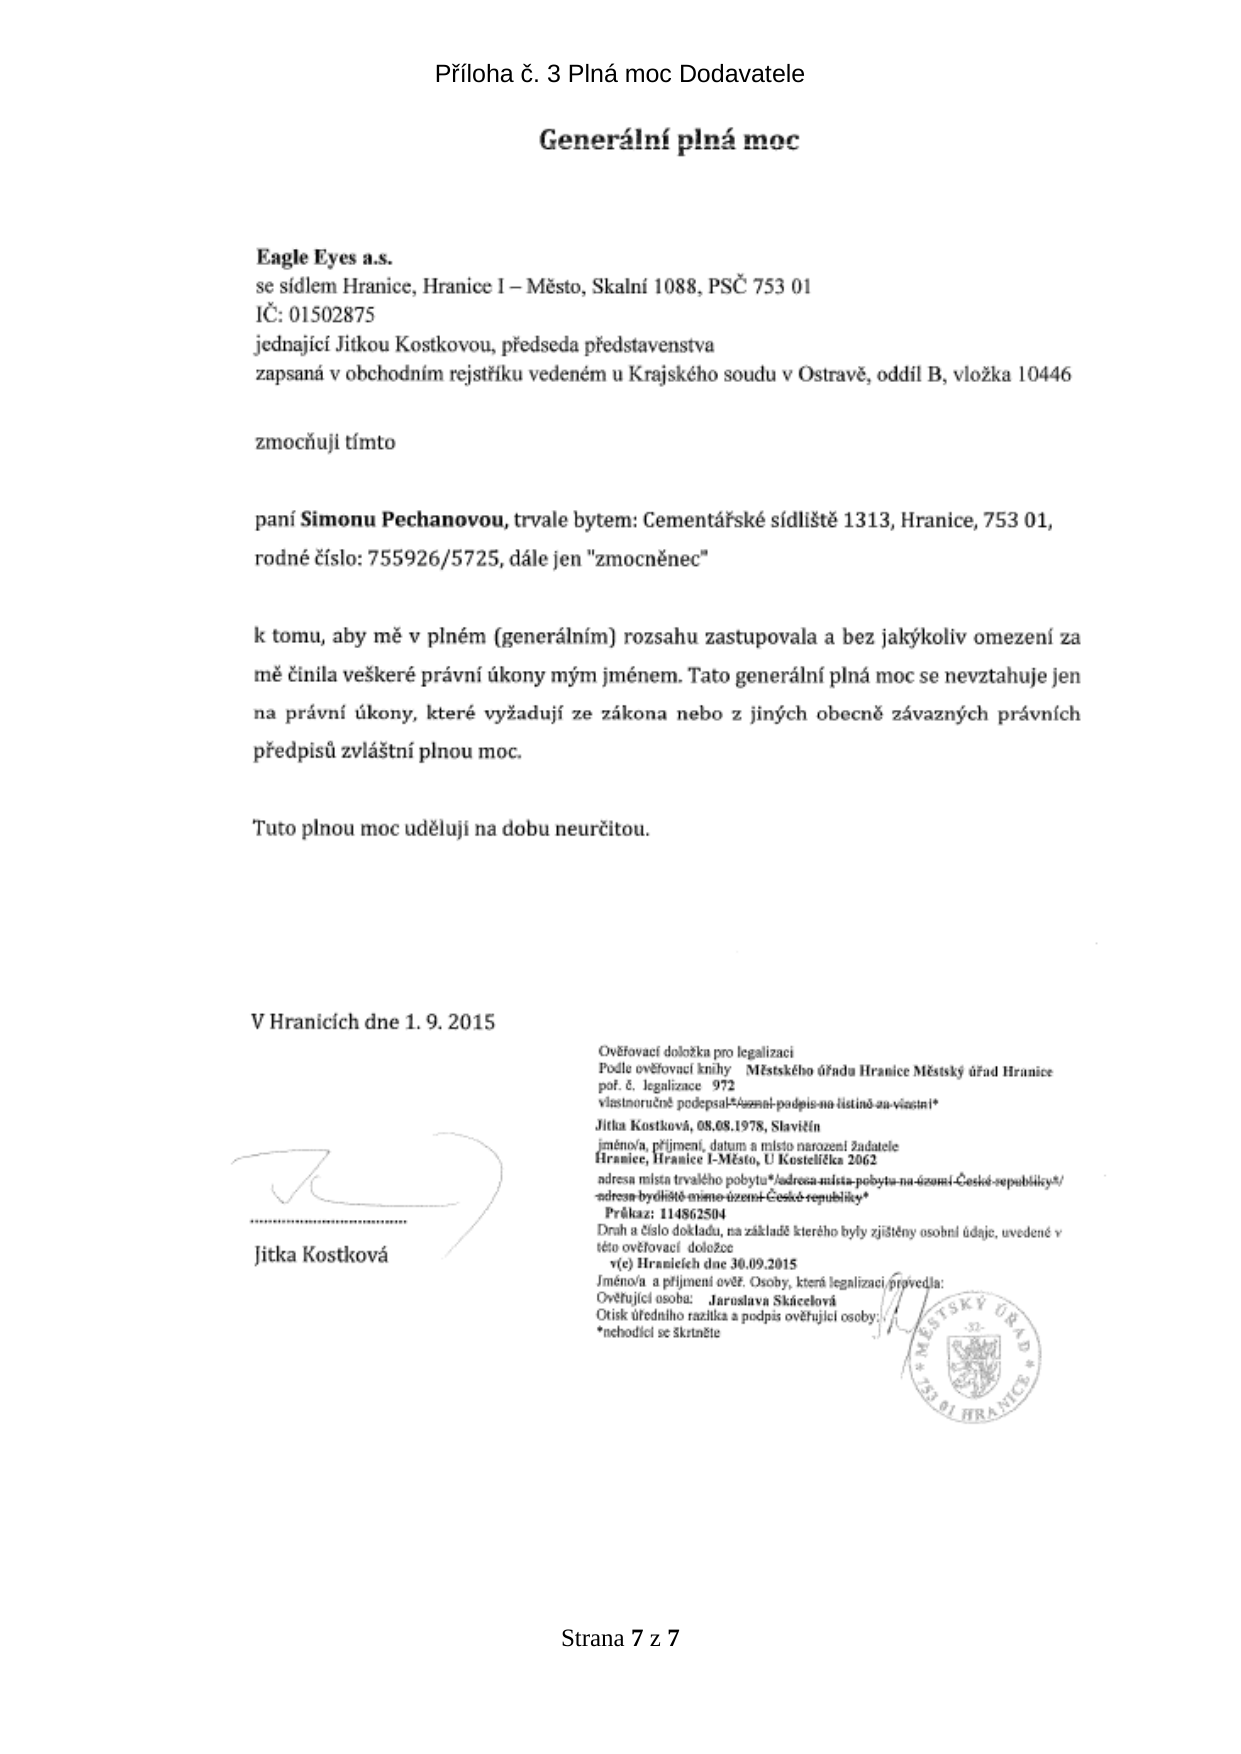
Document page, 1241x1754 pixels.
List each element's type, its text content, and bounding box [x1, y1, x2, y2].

picture [206, 87, 1152, 1453]
text Příloha č. 3 Plná moc Dodavatele [148, 59, 1093, 88]
